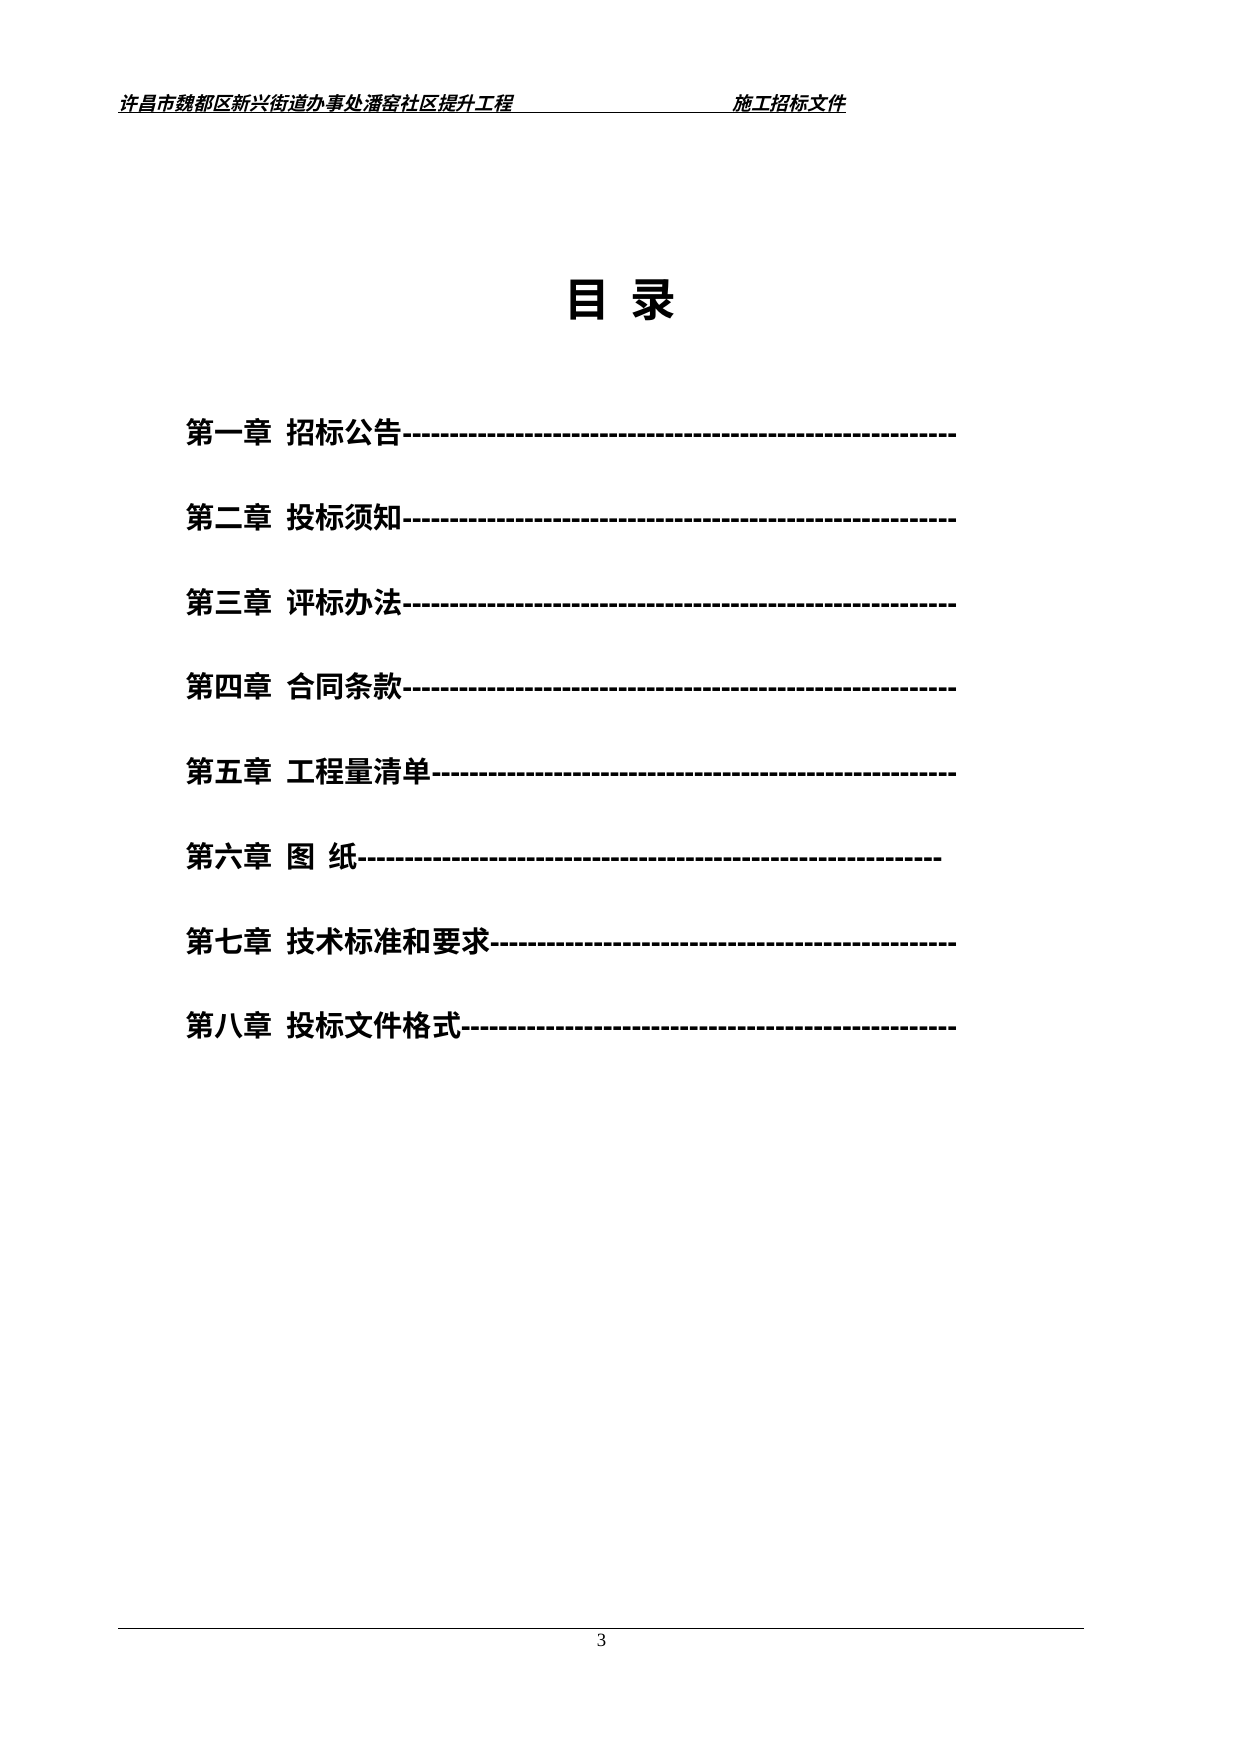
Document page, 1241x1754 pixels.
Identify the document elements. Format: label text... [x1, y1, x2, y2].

text 第二章 投标须知 [118, 495, 1122, 537]
text 第四章 合同条款 [118, 664, 1122, 706]
text 第一章 招标公告 [118, 410, 1122, 452]
text 目 录 [118, 247, 1122, 345]
text 第六章 图 纸 [118, 833, 1122, 876]
text 第三章 评标办法 [118, 579, 1122, 622]
text 第七章 技术标准和要求 [118, 918, 1122, 960]
text 第五章 工程量清单 [118, 749, 1122, 791]
text 第八章 投标文件格式 [118, 1003, 1122, 1045]
